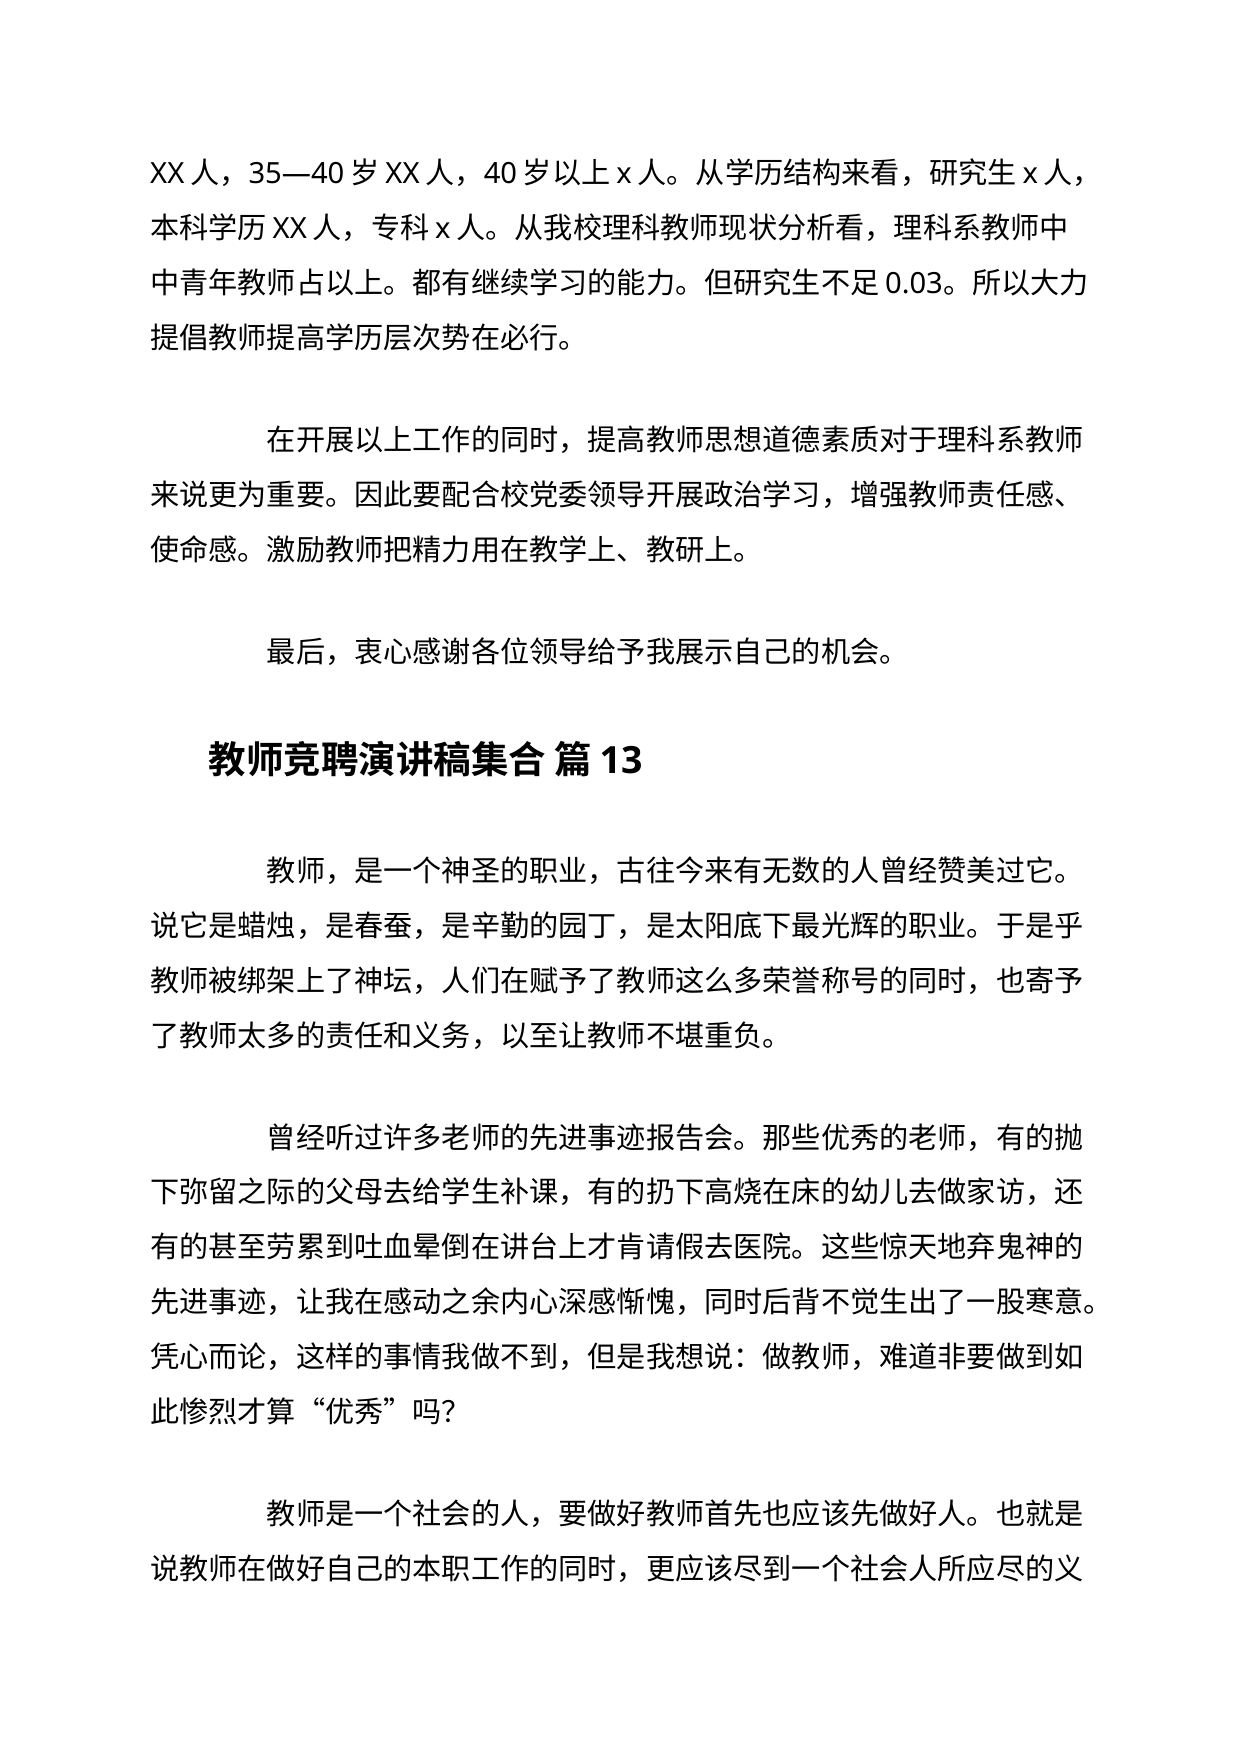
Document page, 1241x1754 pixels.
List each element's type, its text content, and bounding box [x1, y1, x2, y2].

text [150, 1490, 1090, 1588]
text 教师，是一个神圣的职业，古往今来有无数的人曾经赞美过它。说它是蜡烛，是春蚕，是辛勤的园丁，是太阳底下最光辉的职业。于是乎教师被绑架上了神坛，人们在赋予了教师这么多荣誉称号的同时，也寄予了教师太多的责任和义务，以至让教师不堪重负。 [150, 848, 1090, 1055]
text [150, 150, 1090, 357]
text 在开展以上工作的同时，提高教师思想道德素质对于理科系教师来说更为重要。因此要配合校党委领导开展政治学习，增强教师责任感、使命感。激励教师把精力用在教学上、教研上。 [150, 417, 1090, 569]
text 曾经听过许多老师的先进事迹报告会。那些优秀的老师，有的抛下弥留之际的父母去给学生补课，有的扔下高烧在床的幼儿去做家访，还有的甚至劳累到吐血晕倒在讲台上才肯请假去医院。这些惊天地弃鬼神的先进事迹，让我在感动之余内心深感惭愧，同时后背不觉生出了一股寒意。凭心而论，这样的事情我做不到，但是我想说：做教师，难道非要做到如此惨烈才算“优秀”吗？ [150, 1114, 1090, 1431]
text 最后，衷心感谢各位领导给予我展示自己的机会。 [150, 628, 1090, 671]
text 教师竞聘演讲稿集合 篇13 [150, 730, 1090, 784]
